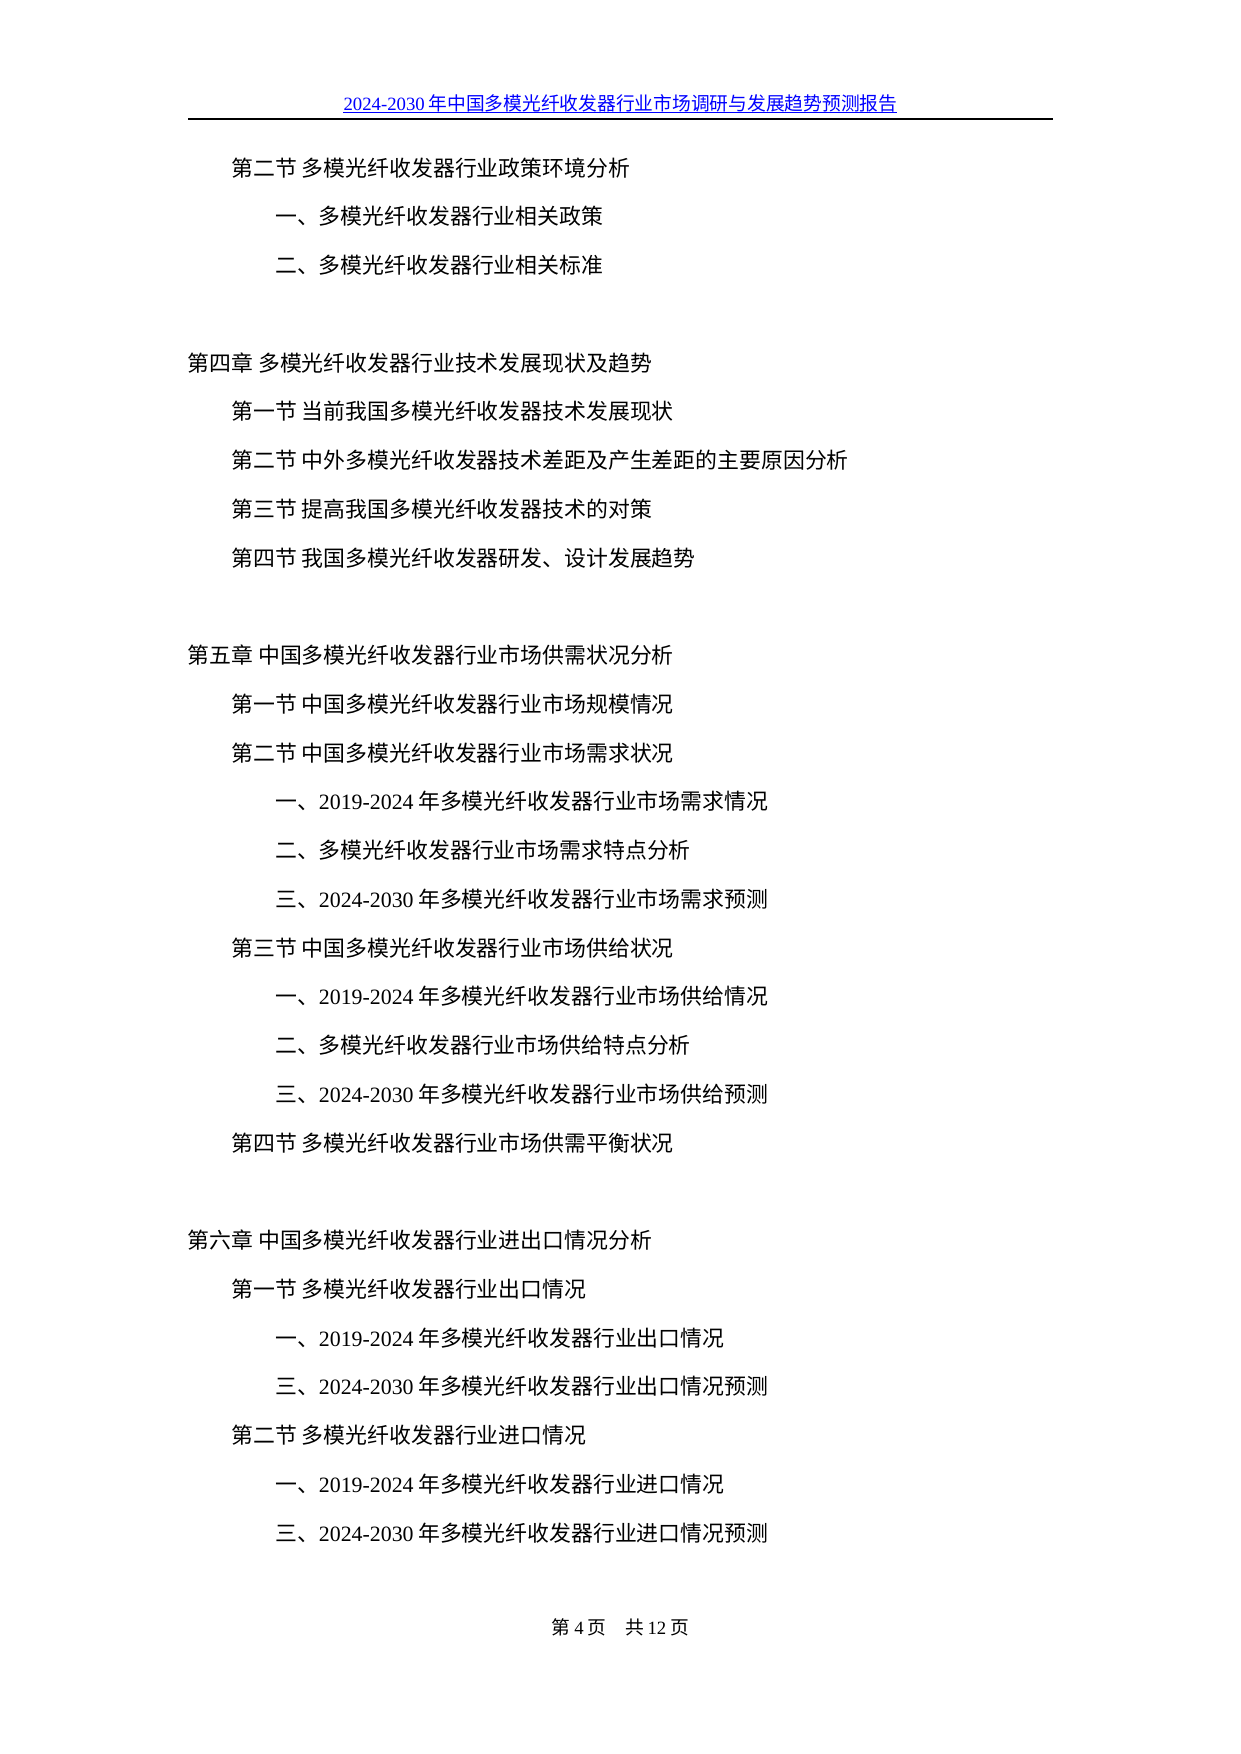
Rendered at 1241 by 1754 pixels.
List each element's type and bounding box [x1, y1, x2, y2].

text [187, 150, 1053, 1548]
